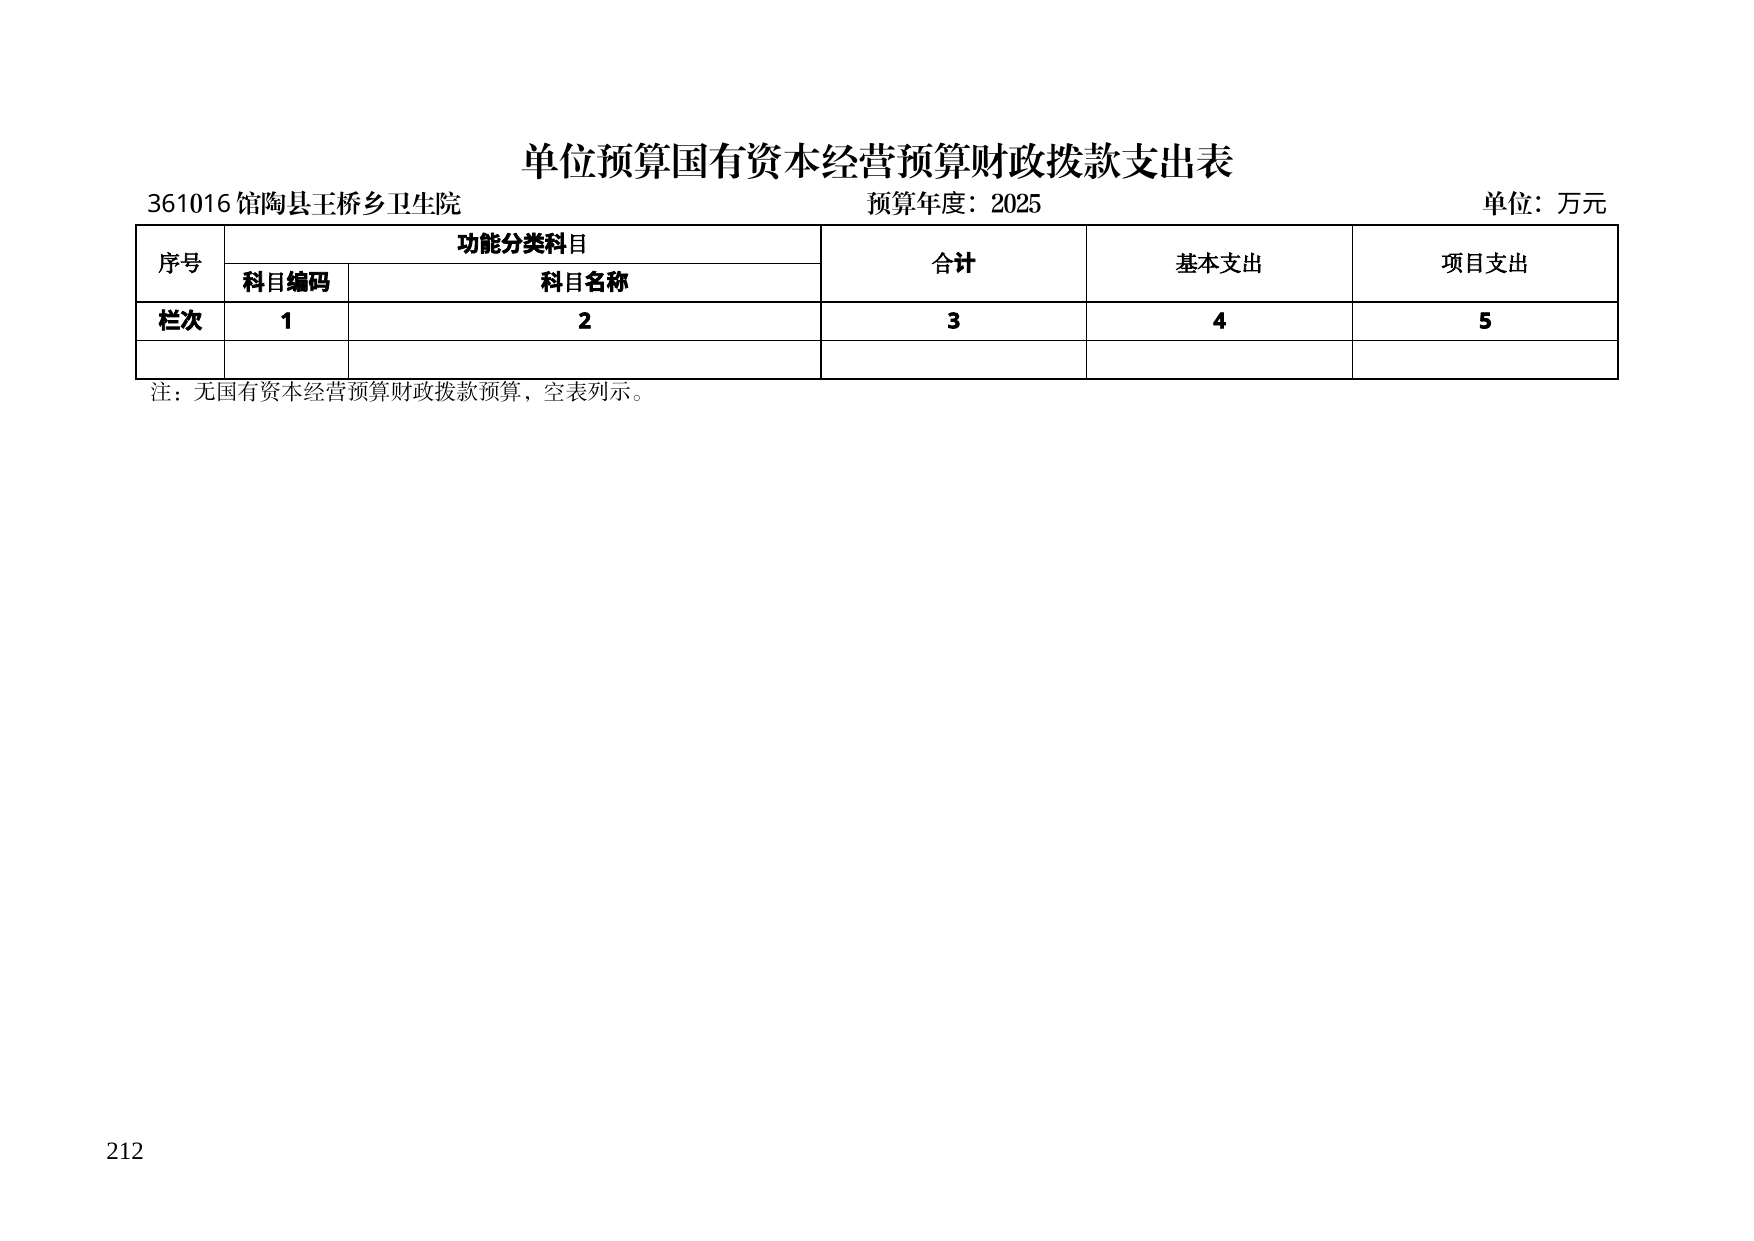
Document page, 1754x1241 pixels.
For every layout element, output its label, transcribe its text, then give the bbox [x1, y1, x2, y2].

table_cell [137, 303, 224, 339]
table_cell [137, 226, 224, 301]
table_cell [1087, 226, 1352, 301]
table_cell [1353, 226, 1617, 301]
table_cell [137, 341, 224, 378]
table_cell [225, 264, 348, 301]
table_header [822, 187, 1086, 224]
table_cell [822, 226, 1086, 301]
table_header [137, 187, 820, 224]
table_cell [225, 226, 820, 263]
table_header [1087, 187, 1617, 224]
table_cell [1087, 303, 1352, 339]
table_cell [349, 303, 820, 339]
text 单位预算国有资本经营预算财政拨款支出表 [106, 142, 1648, 186]
text 注：无国有资本经营预算财政拨款预算，空表列示。 [106, 379, 1648, 404]
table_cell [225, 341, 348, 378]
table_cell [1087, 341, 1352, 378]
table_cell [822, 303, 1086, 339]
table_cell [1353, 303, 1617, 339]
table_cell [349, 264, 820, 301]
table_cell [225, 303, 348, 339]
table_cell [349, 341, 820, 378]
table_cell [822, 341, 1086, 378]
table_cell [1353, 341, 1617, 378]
